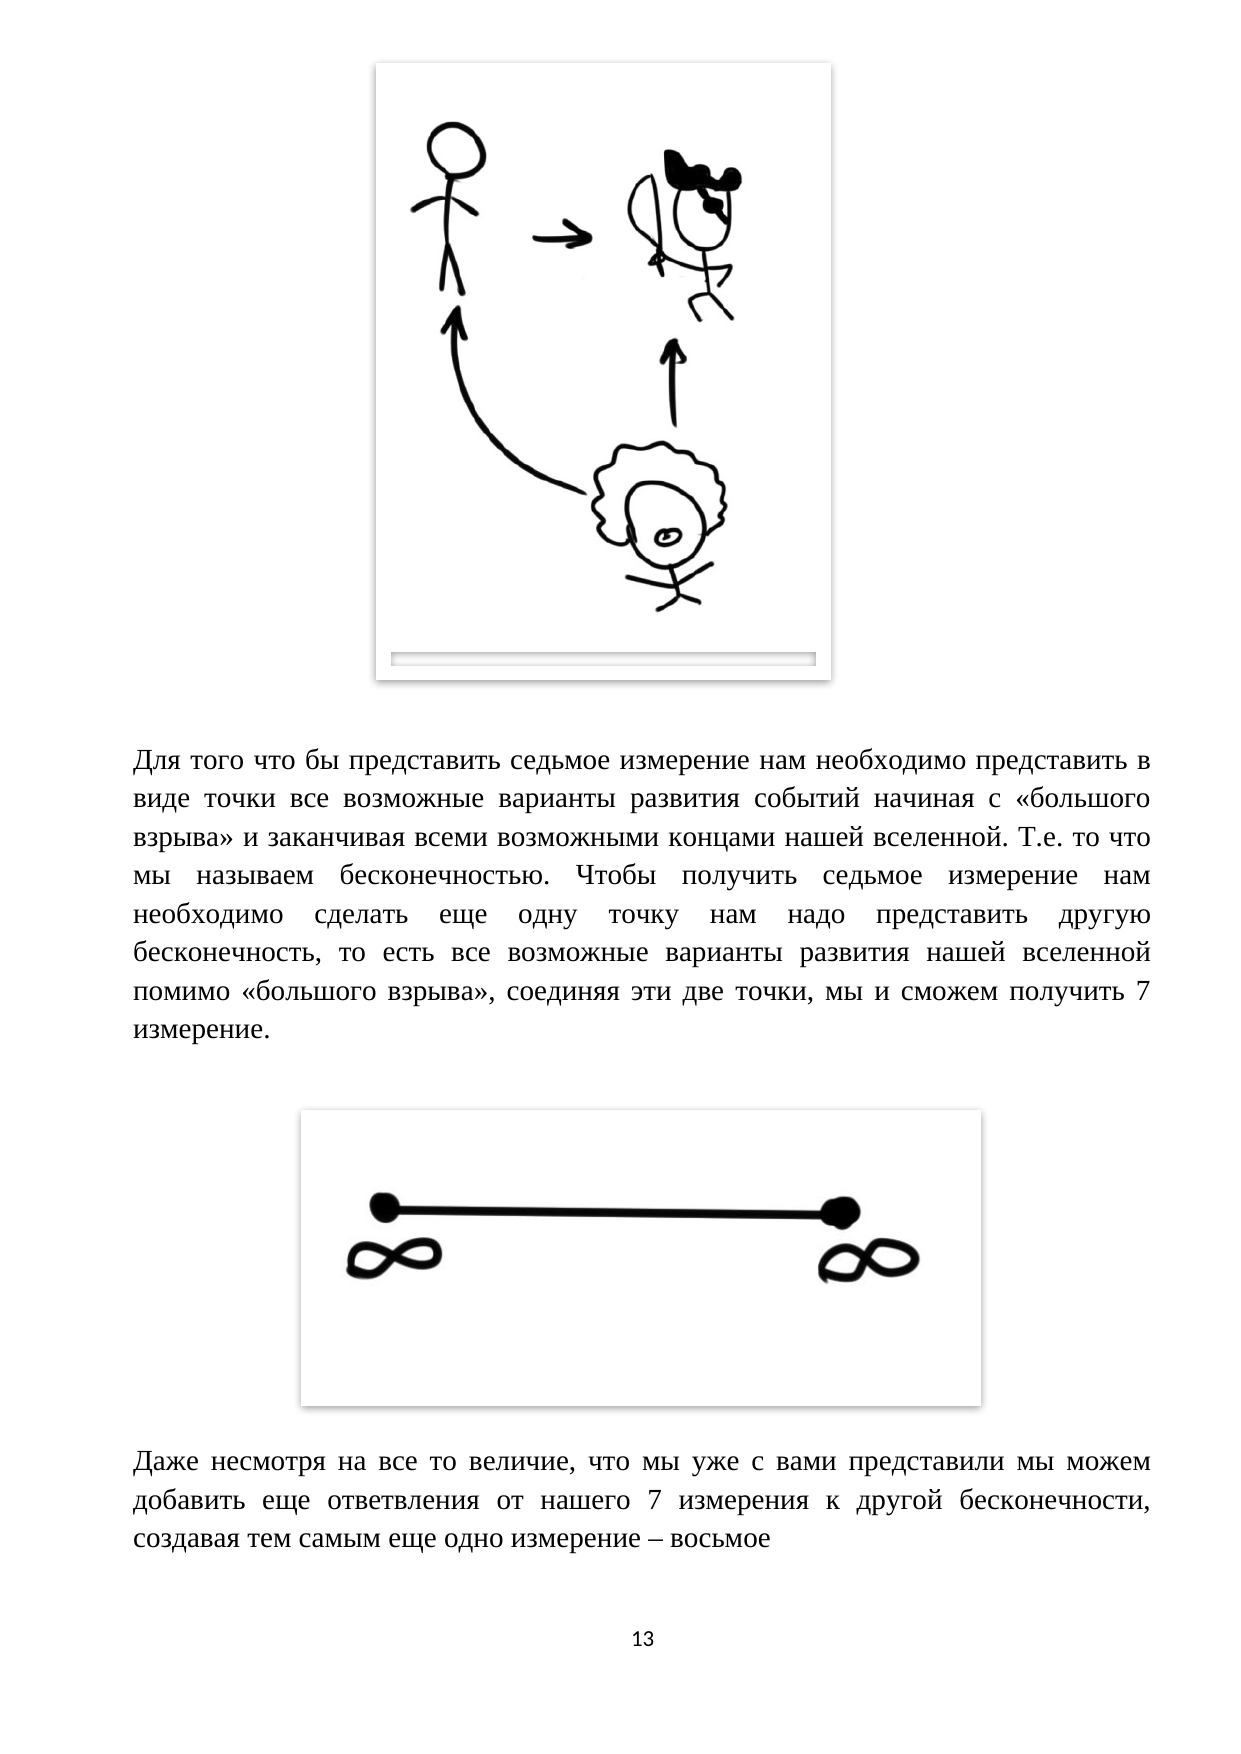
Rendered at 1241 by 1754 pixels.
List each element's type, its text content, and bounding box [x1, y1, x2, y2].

picture [391, 77, 816, 652]
picture [316, 1124, 967, 1391]
text Даже несмотря на все то величие, что мы уже с вами представили мы можем добавить еще ответвления от нашего 7 измерения к другой бесконечности, создавая тем самым еще одно измерение – восьмое [133, 1443, 1152, 1554]
text Для того что бы представить седьмое измерение нам необходимо представить в виде точки все возможные варианты развития событий начиная с «большого взрыва» и заканчивая всеми возможными концами нашей вселенной. Т.е. то что мы называем бесконечностью. Чтобы получить седьмое измерение нам необходимо сделать еще одну точку нам надо представить другую бесконечность, то есть все возможные варианты развития нашей вселенной помимо «большого взрыва», соединяя эти две точки, мы и сможем получить 7 измерение. [133, 742, 1152, 1045]
